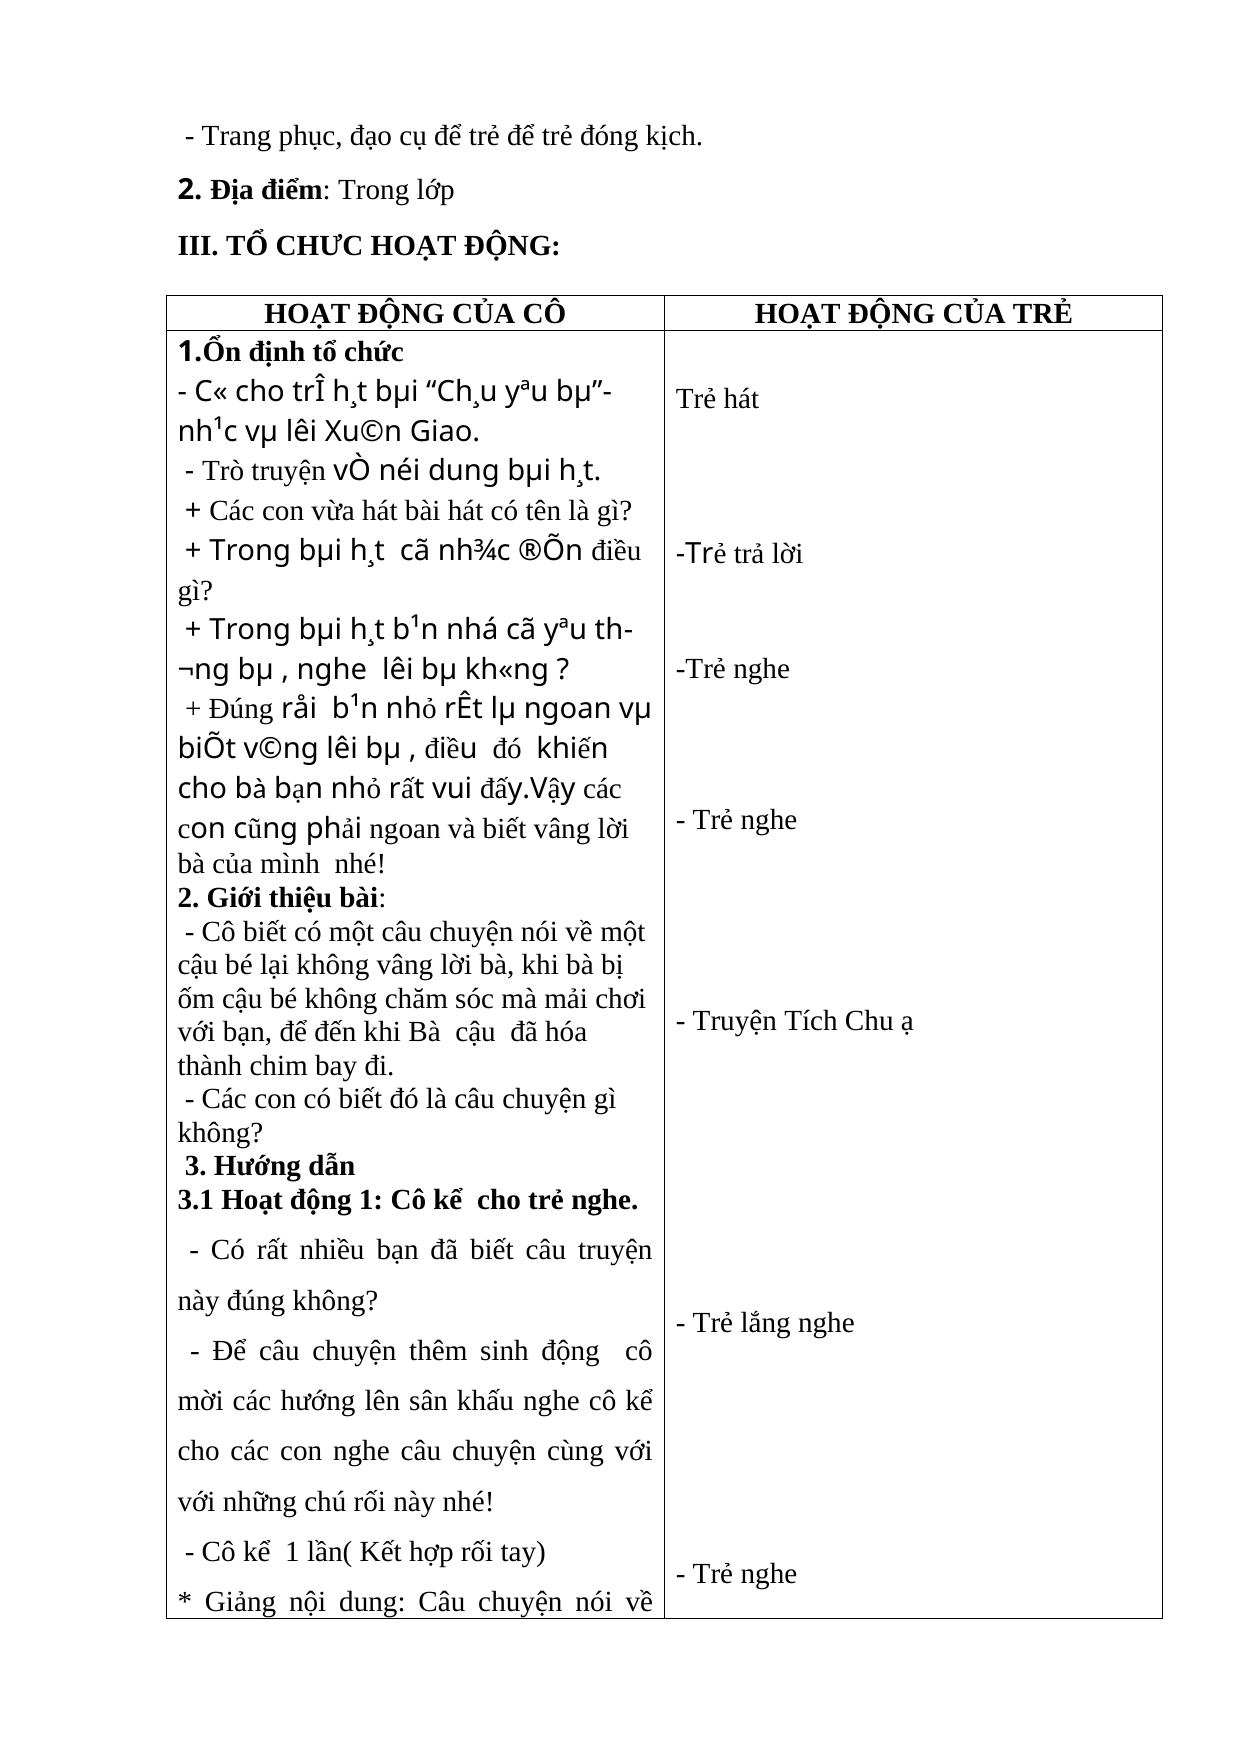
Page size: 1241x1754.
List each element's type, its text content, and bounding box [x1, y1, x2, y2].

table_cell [665, 331, 1162, 1618]
text - Trang phục, đạo cụ để trẻ để trẻ đóng kịch. [177, 118, 1152, 152]
text III. TỔ CHƯC HOẠT ĐỘNG: [177, 228, 1152, 261]
table_header HOẠT ĐỘNG CỦA CÔ [167, 296, 664, 329]
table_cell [167, 331, 664, 1618]
text 2. Địa điểm: Trong lớp [177, 168, 1152, 208]
table_header HOẠT ĐỘNG CỦA TRẺ [665, 296, 1162, 329]
